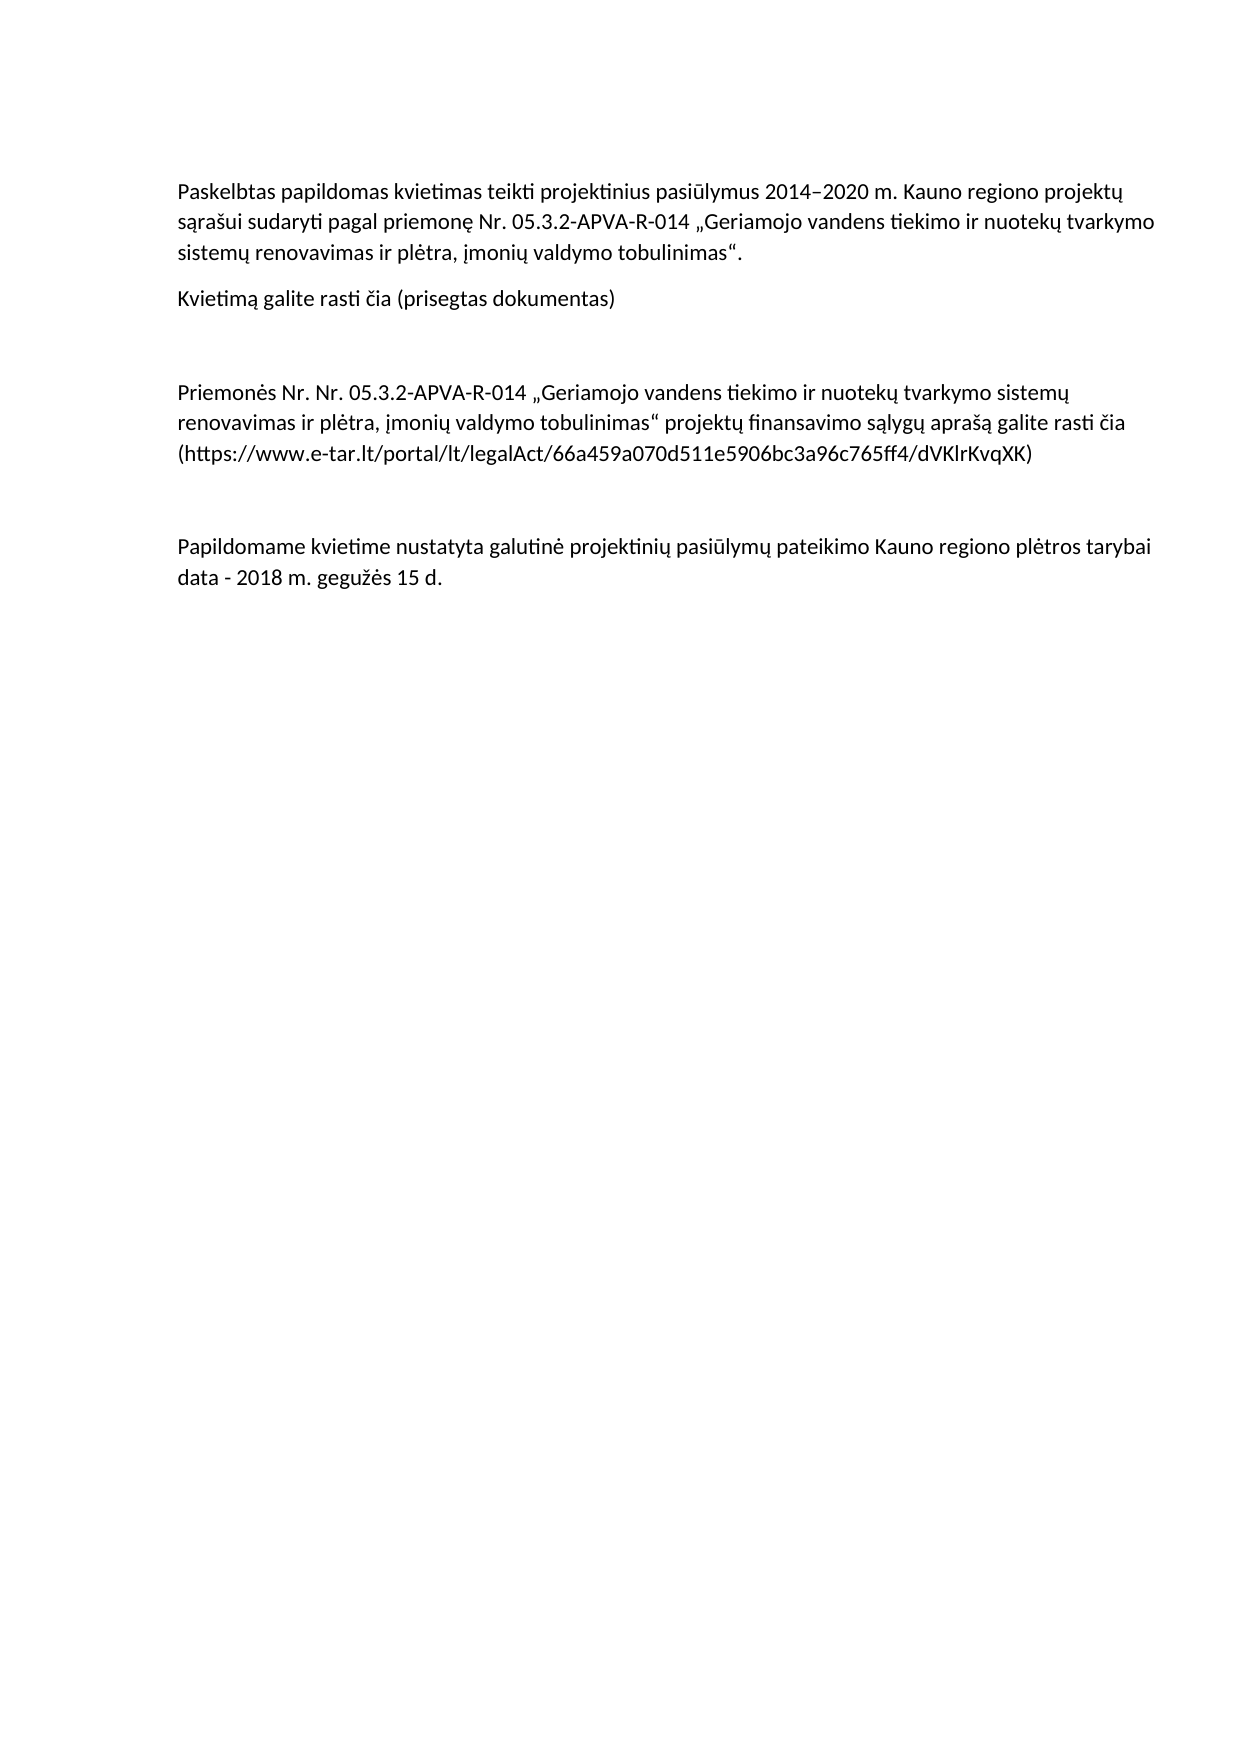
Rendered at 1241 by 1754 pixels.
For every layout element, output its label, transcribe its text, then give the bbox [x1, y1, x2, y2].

text Kvietimą galite rasti čia (prisegtas dokumentas) [177, 284, 1181, 312]
text Priemonės Nr. Nr. 05.3.2-APVA-R-014 „Geriamojo vandens tiekimo ir nuotekų tvarkymo sistemų renovavimas ir plėtra, įmonių valdymo tobulinimas“ projektų finansavimo sąlygų aprašą galite rasti čia (https://www.e-tar.lt/portal/lt/legalAct/66a459a070d511e5906bc3a96c765ff4/dVKlrKvqXK) [177, 378, 1181, 467]
text Paskelbtas papildomas kvietimas teikti projektinius pasiūlymus 2014–2020 m. Kauno regiono projektų sąrašui sudaryti pagal priemonę Nr. 05.3.2-APVA-R-014 „Geriamojo vandens tiekimo ir nuotekų tvarkymo sistemų renovavimas ir plėtra, įmonių valdymo tobulinimas“. [177, 177, 1181, 266]
text Papildomame kvietime nustatyta galutinė projektinių pasiūlymų pateikimo Kauno regiono plėtros tarybai data - 2018 m. gegužės 15 d. [177, 532, 1181, 591]
